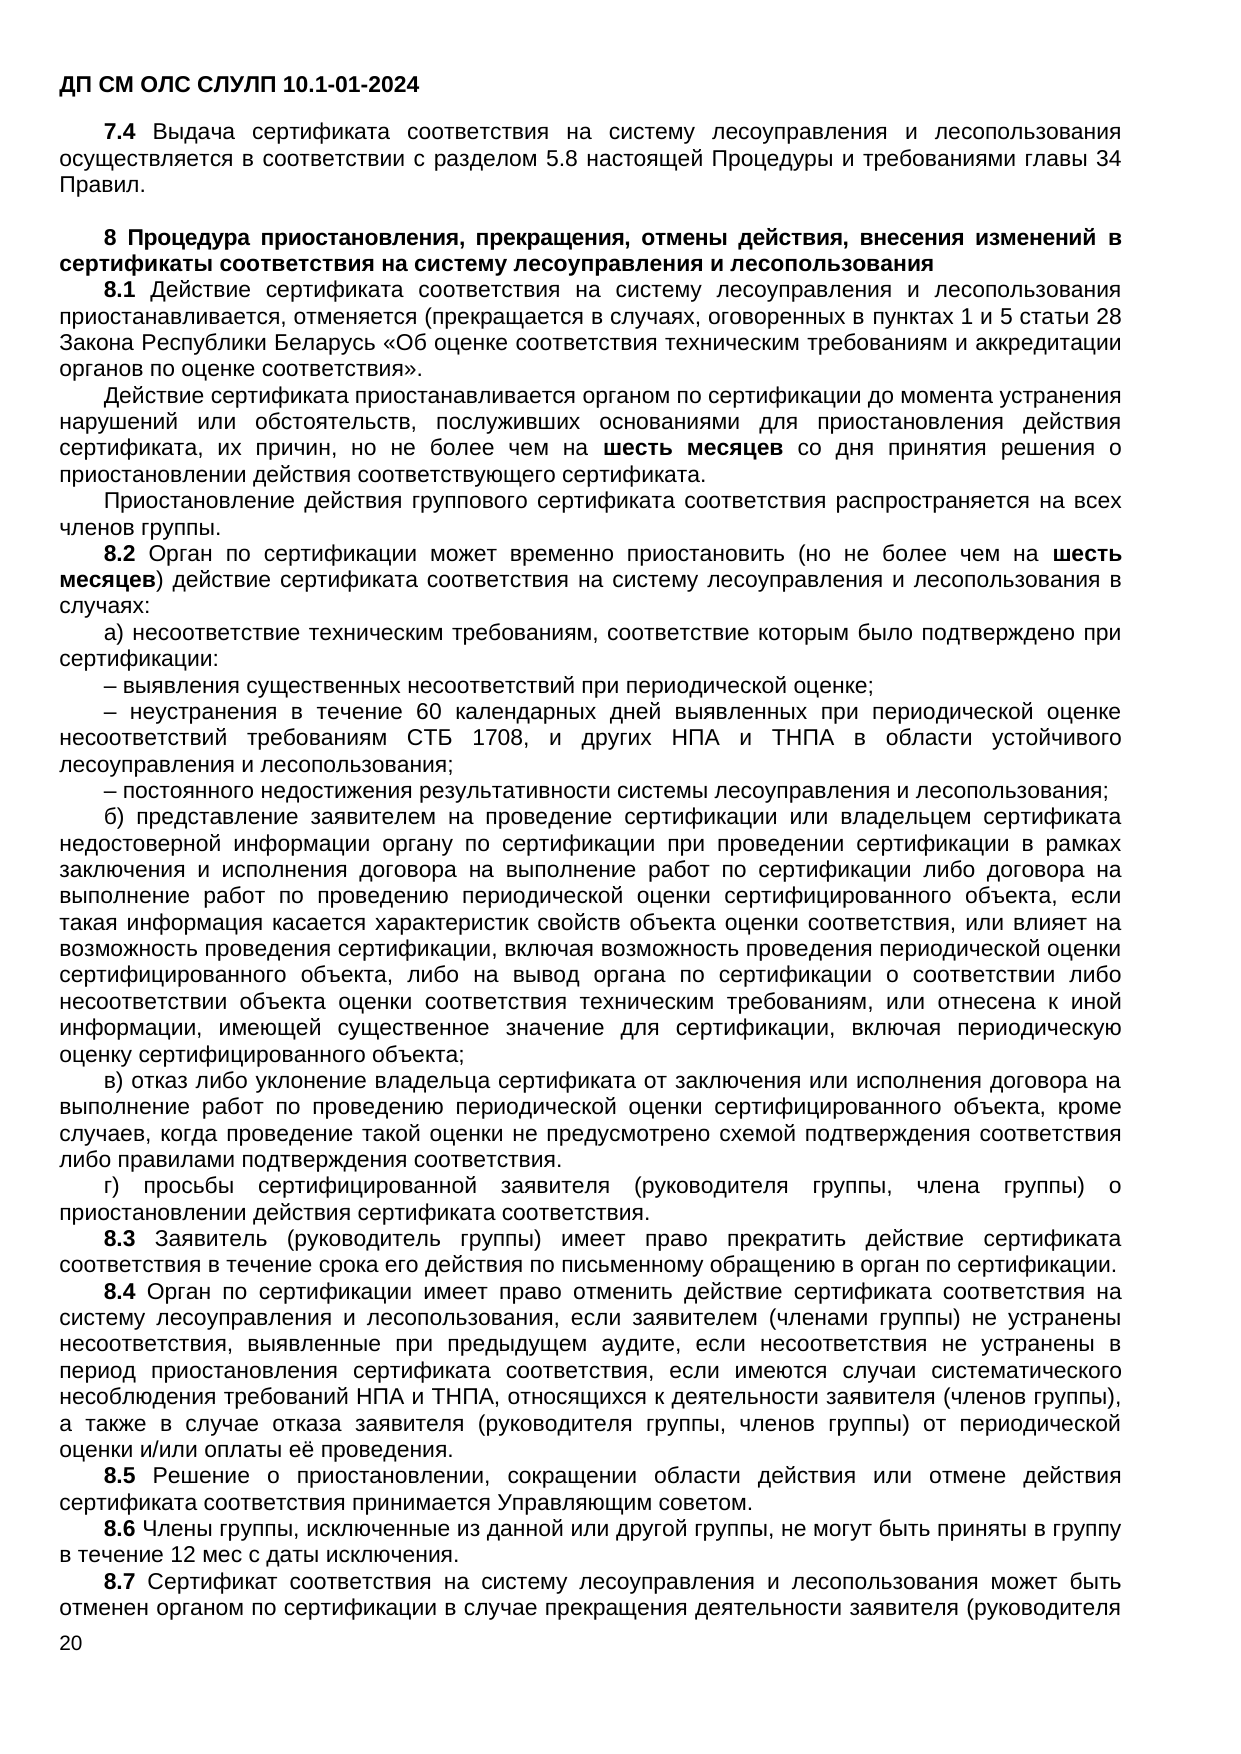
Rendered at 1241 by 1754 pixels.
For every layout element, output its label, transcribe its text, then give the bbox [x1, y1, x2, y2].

text – выявления существенных несоответствий при периодической оценке; [59, 672, 1122, 698]
text 8.5 Решение о приостановлении, сокращении области действия или отмене действия сертификата соответствия принимается Управляющим советом. [59, 1462, 1122, 1515]
text 8.2 Орган по сертификации может временно приостановить (но не более чем на шесть месяцев) действие сертификата соответствия на систему лесоуправления и лесопользования в случаях: [59, 540, 1122, 619]
text а) несоответствие техническим требованиям, соответствие которым было подтверждено при сертификации: [59, 619, 1122, 672]
text Действие сертификата приостанавливается органом по сертификации до момента устранения нарушений или обстоятельств, послуживших основаниями для приостановления действия сертификата, их причин, но не более чем на шесть месяцев со дня принятия решения о приостановлении действия соответствующего сертификата. [59, 382, 1122, 487]
text 8.1 Действие сертификата соответствия на систему лесоуправления и лесопользования приостанавливается, отменяется (прекращается в случаях, оговоренных в пунктах 1 и 5 статьи 28 Закона Республики Беларусь «Об оценке соответствия техническим требованиям и аккредитации органов по оценке соответствия». [59, 276, 1122, 382]
text Приостановление действия группового сертификата соответствия распространяется на всех членов группы. [59, 487, 1122, 540]
text г) просьбы сертифицированной заявителя (руководителя группы, члена группы) о приостановлении действия сертификата соответствия. [59, 1172, 1122, 1225]
text б) представление заявителем на проведение сертификации или владельцем сертификата недостоверной информации органу по сертификации при проведении сертификации в рамках заключения и исполнения договора на выполнение работ по сертификации либо договора на выполнение работ по проведению периодической оценки сертифицированного объекта, если такая информация касается характеристик свойств объекта оценки соответствия, или влияет на возможность проведения сертификации, включая возможность проведения периодической оценки сертифицированного объекта, либо на вывод органа по сертификации о соответствии либо несоответствии объекта оценки соответствия техническим требованиям, или отнесена к иной информации, имеющей существенное значение для сертификации, включая периодическую оценку сертифицированного объекта; [59, 803, 1122, 1067]
text 8 Процедура приостановления, прекращения, отмены действия, внесения изменений в сертификаты соответствия на систему лесоуправления и лесопользования [59, 223, 1122, 276]
text 7.4 Выдача сертификата соответствия на систему лесоуправления и лесопользования осуществляется в соответствии с разделом 5.8 настоящей Процедуры и требованиями главы 34 Правил. [59, 118, 1122, 197]
text в) отказ либо уклонение владельца сертификата от заключения или исполнения договора на выполнение работ по проведению периодической оценки сертифицированного объекта, кроме случаев, когда проведение такой оценки не предусмотрено схемой подтверждения соответствия либо правилами подтверждения соответствия. [59, 1067, 1122, 1172]
text – неустранения в течение 60 календарных дней выявленных при периодической оценке несоответствий требованиям СТБ 1708, и других НПА и ТНПА в области устойчивого лесоуправления и лесопользования; [59, 698, 1122, 777]
text 8.4 Орган по сертификации имеет право отменить действие сертификата соответствия на систему лесоуправления и лесопользования, если заявителем (членами группы) не устранены несоответствия, выявленные при предыдущем аудите, если несоответствия не устранены в период приостановления сертификата соответствия, если имеются случаи систематического несоблюдения требований НПА и ТНПА, относящихся к деятельности заявителя (членов группы), а также в случае отказа заявителя (руководителя группы, членов группы) от периодической оценки и/или оплаты её проведения. [59, 1278, 1122, 1462]
text 8.3 Заявитель (руководитель группы) имеет право прекратить действие сертификата соответствия в течение срока его действия по письменному обращению в орган по сертификации. [59, 1225, 1122, 1278]
text – постоянного недостижения результативности системы лесоуправления и лесопользования; [59, 777, 1122, 803]
text 8.6 Члены группы, исключенные из данной или другой группы, не могут быть приняты в группу в течение 12 мес с даты исключения. [59, 1515, 1122, 1568]
